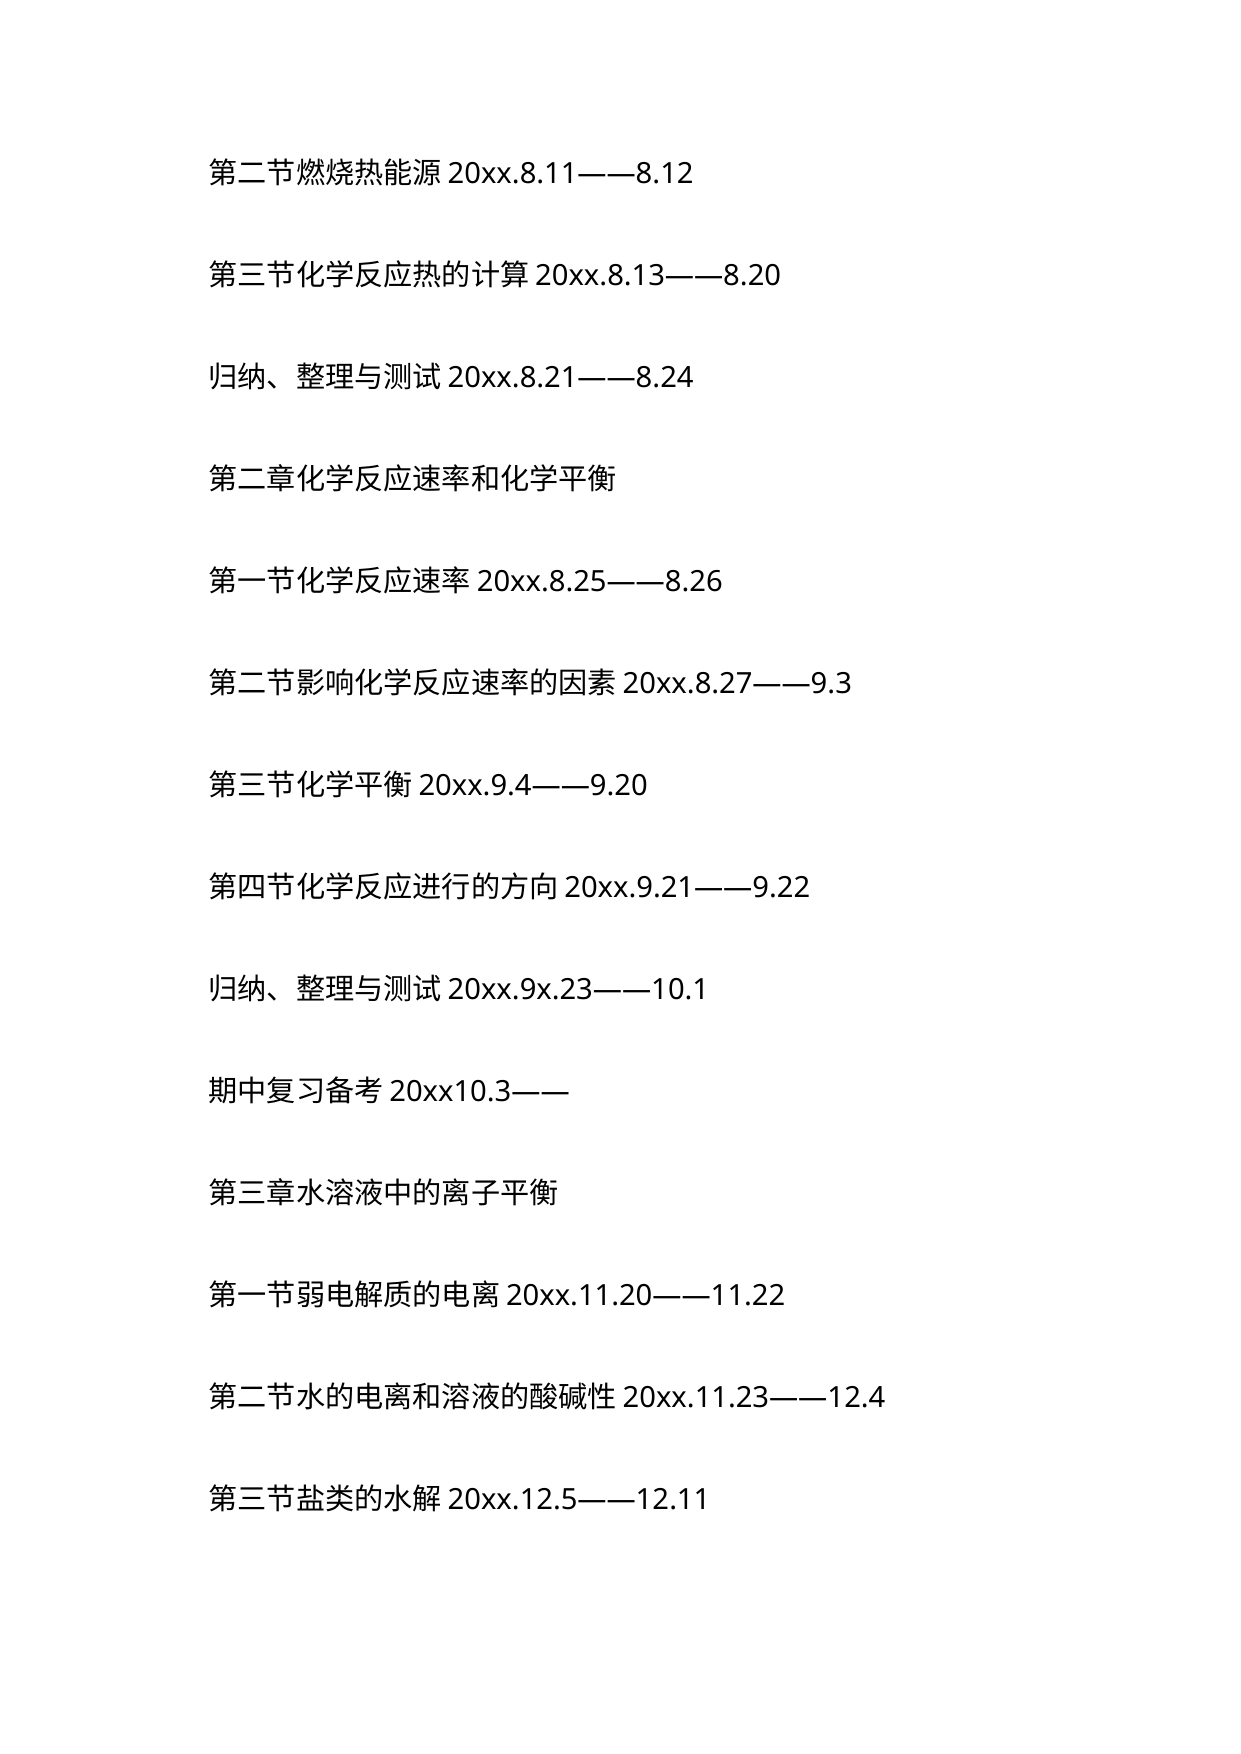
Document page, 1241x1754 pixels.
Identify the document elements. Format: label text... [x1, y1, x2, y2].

text 第一节化学反应速率20xx.8.25——8.26 [150, 558, 1090, 600]
text 第三节盐类的水解20xx.12.5——12.11 [150, 1475, 1090, 1518]
text 第一节弱电解质的电离20xx.11.20——11.22 [150, 1271, 1090, 1314]
text 第四节化学反应进行的方向20xx.9.21——9.22 [150, 864, 1090, 906]
text 第二节水的电离和溶液的酸碱性20xx.11.23——12.4 [150, 1373, 1090, 1416]
text 第三节化学平衡20xx.9.4——9.20 [150, 762, 1090, 804]
text 第二节燃烧热能源20xx.8.11——8.12 [150, 150, 1090, 192]
text 期中复习备考20xx10.3—— [150, 1068, 1090, 1110]
text 归纳、整理与测试20xx.9x.23——10.1 [150, 966, 1090, 1008]
text 第三章水溶液中的离子平衡 [150, 1169, 1090, 1212]
text 第二节影响化学反应速率的因素20xx.8.27——9.3 [150, 660, 1090, 702]
text 第二章化学反应速率和化学平衡 [150, 456, 1090, 498]
text 归纳、整理与测试20xx.8.21——8.24 [150, 354, 1090, 396]
text 第三节化学反应热的计算20xx.8.13——8.20 [150, 252, 1090, 294]
